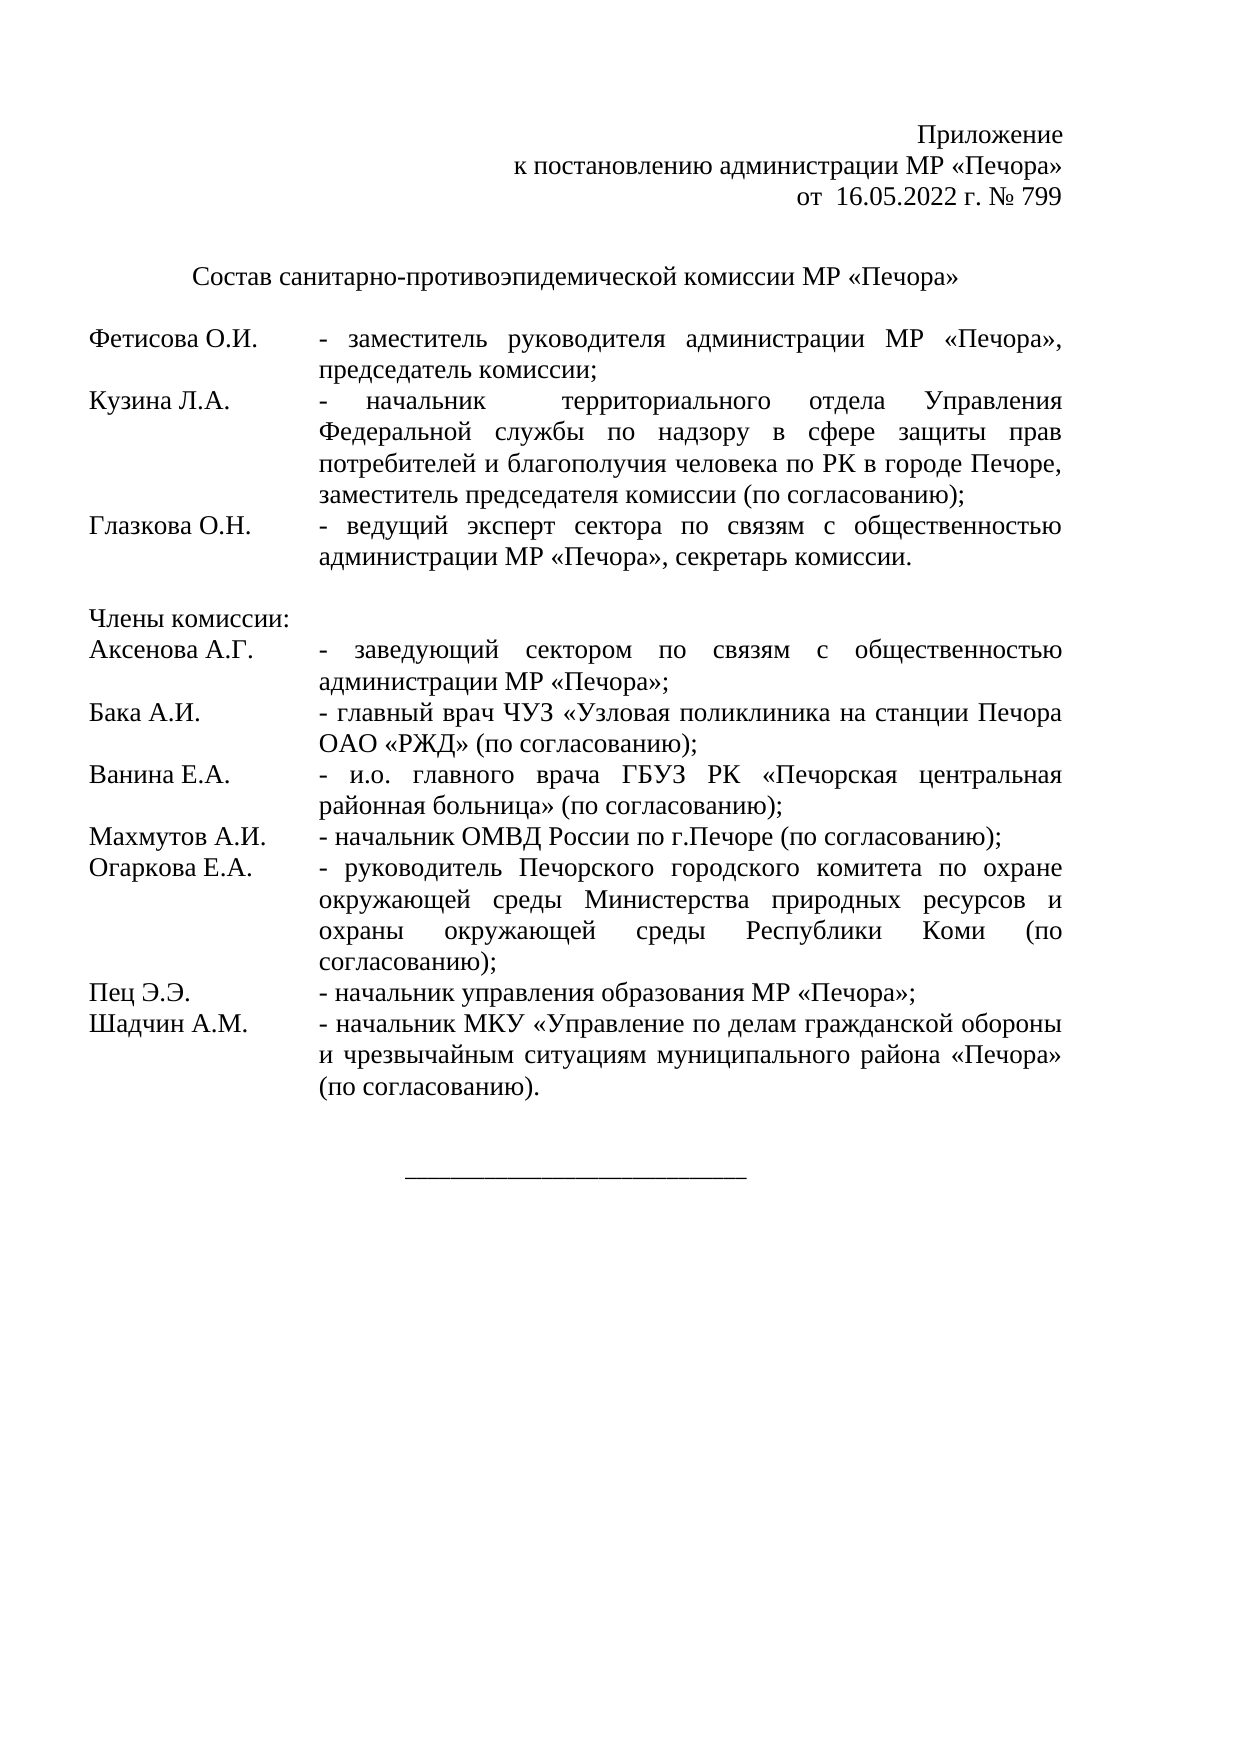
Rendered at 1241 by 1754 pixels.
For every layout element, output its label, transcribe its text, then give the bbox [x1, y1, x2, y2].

text от 16.05.2022 г. № 799 [89, 180, 1063, 212]
table_cell Кузина Л.А. [78, 384, 307, 509]
text Состав санитарно-противоэпидемической комиссии МР «Печора» [89, 260, 1063, 291]
table_cell Ванина Е.А. [78, 758, 307, 820]
table_cell Махмутов А.И. [78, 820, 307, 852]
table_cell Огаркова Е.А. [78, 852, 307, 976]
table_cell Бака А.И. [78, 696, 307, 758]
table_cell Пец Э.Э. [78, 976, 307, 1007]
table_header Фетисова О.И. [78, 322, 307, 384]
table_cell - заведующий сектором по связям с общественностью администрации МР «Печора»; [308, 603, 1074, 696]
table_cell - и.о. главного врача ГБУЗ РК «Печорская центральная районная больница» (по согласованию); [308, 758, 1074, 820]
table_header - заместитель руководителя администрации МР «Печора», председатель комиссии; [308, 322, 1074, 384]
table_cell - начальник территориального отдела Управления Федеральной службы по надзору в сфере защиты прав потребителей и благополучия человека по РК в городе Печоре, заместитель председателя комиссии (по согласованию); [308, 384, 1074, 509]
table_cell - ведущий эксперт сектора по связям с общественностью администрации МР «Печора», секретарь комиссии. [308, 509, 1074, 602]
text ______________________________ [89, 1154, 1063, 1182]
table_cell - начальник управления образования МР «Печора»; [308, 976, 1074, 1007]
table_cell - руководитель Печорского городского комитета по охране окружающей среды Министерства природных ресурсов и охраны окружающей среды Республики Коми (по согласованию); [308, 852, 1074, 976]
text Приложение [89, 118, 1063, 149]
table_cell Шадчин А.М. [78, 1007, 307, 1101]
table_cell Члены комиссии: Аксенова А.Г. [78, 603, 307, 696]
table_cell - начальник ОМВД России по г.Печоре (по согласованию); [308, 820, 1074, 852]
table_cell - главный врач ЧУЗ «Узловая поликлиника на станции Печора ОАО «РЖД» (по согласованию); [308, 696, 1074, 758]
table_cell - начальник МКУ «Управление по делам гражданской обороны и чрезвычайным ситуациям муниципального района «Печора» (по согласованию). [308, 1007, 1074, 1101]
text к постановлению администрации МР «Печора» [89, 149, 1063, 180]
table_cell Глазкова О.Н. [78, 509, 307, 602]
